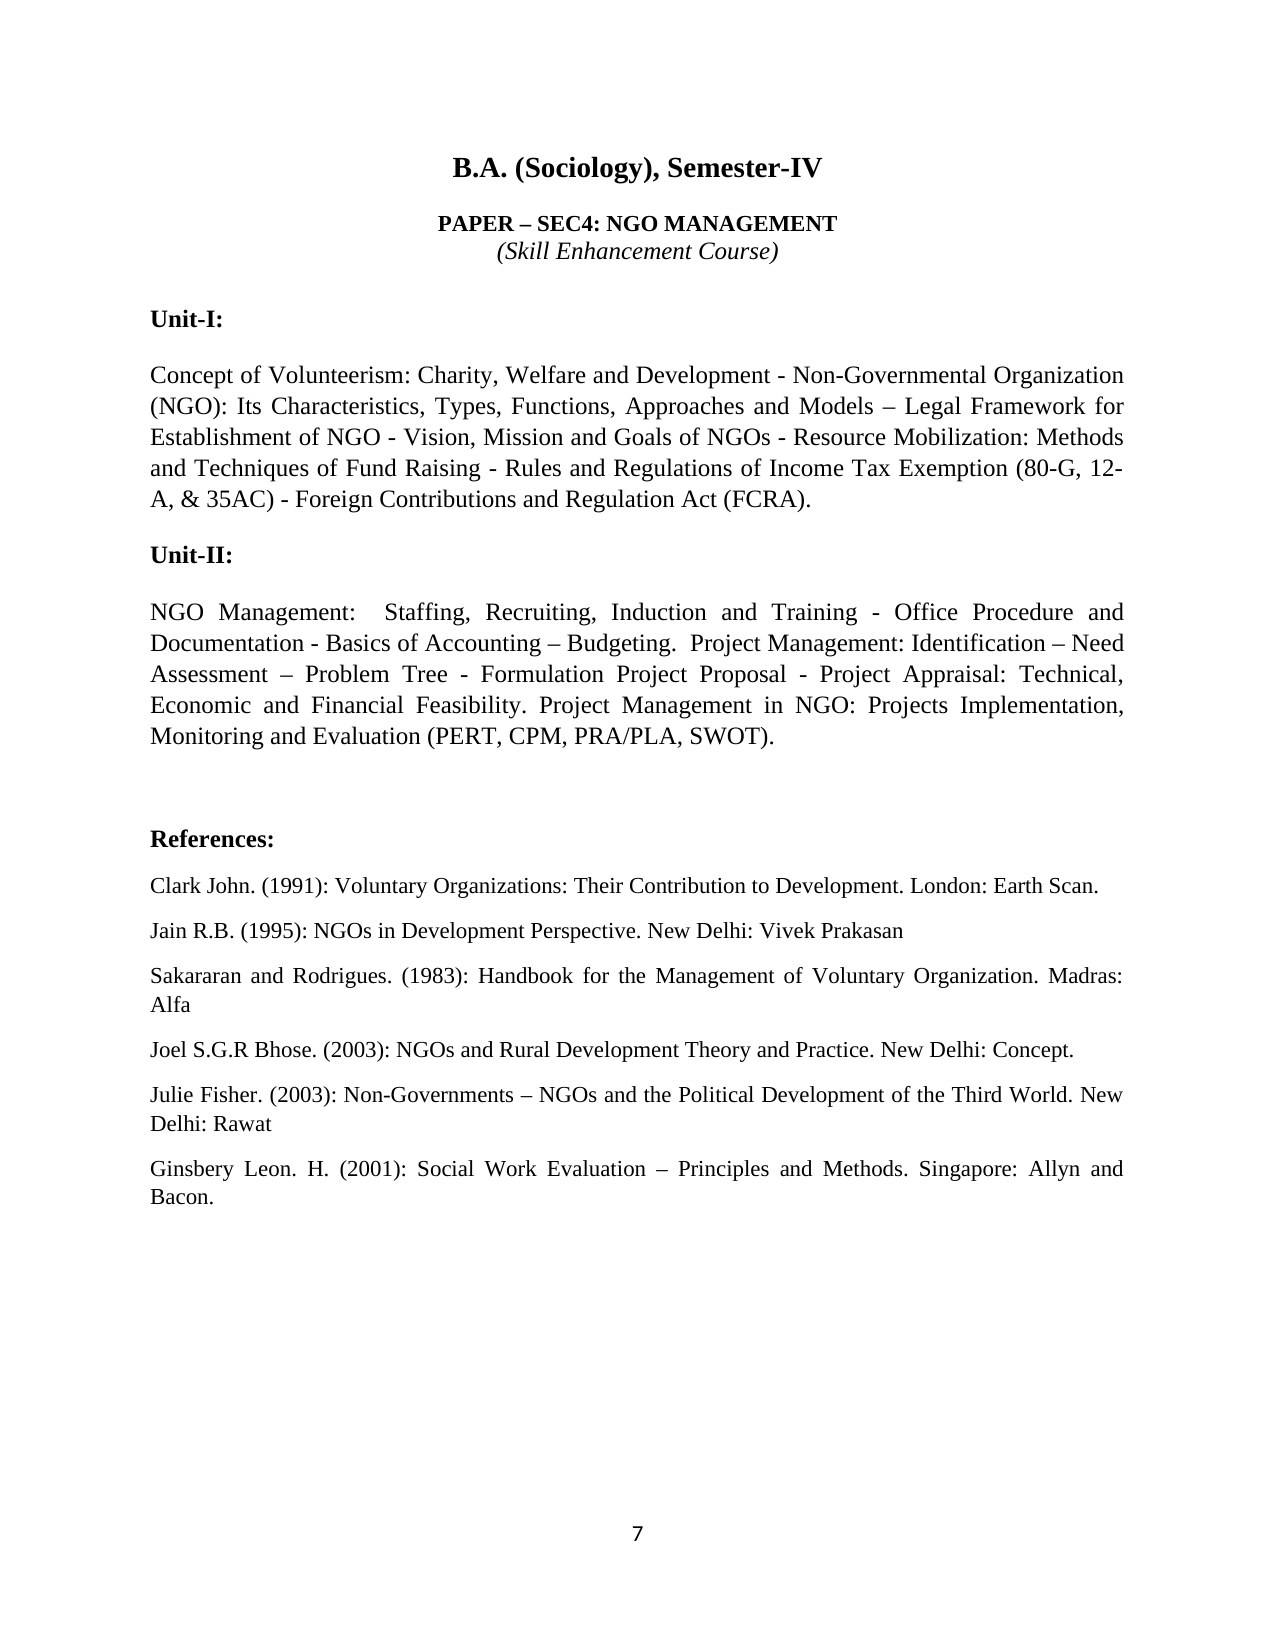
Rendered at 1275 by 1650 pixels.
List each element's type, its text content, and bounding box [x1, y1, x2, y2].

text PAPER – SEC4: NGO MANAGEMENT [150, 210, 1125, 236]
text Jain R.B. (1995): NGOs in Development Perspective. New Delhi: Vivek Prakasan [150, 917, 1125, 944]
text B.A. (Sociology), Semester-IV [150, 150, 1125, 183]
text Joel S.G.R Bhose. (2003): NGOs and Rural Development Theory and Practice. New Delhi: Concept. [150, 1036, 1125, 1062]
text Unit-II: [150, 541, 1125, 569]
text NGO Management: Staffing, Recruiting, Induction and Training - Office Procedure and Documentation - Basics of Accounting – Budgeting. Project Management: Identification – Need Assessment – Problem Tree - Formulation Project Proposal - Project Appraisal: Technical, Economic and Financial Feasibility. Project Management in NGO: Projects Implementation, Monitoring and Evaluation (PERT, CPM, PRA/PLA, SWOT). [150, 597, 1125, 749]
text (Skill Enhancement Course) [150, 236, 1125, 265]
text Concept of Volunteerism: Charity, Welfare and Development - Non-Governmental Organization (NGO): Its Characteristics, Types, Functions, Approaches and Models – Legal Framework for Establishment of NGO - Vision, Mission and Goals of NGOs - Resource Mobilization: Methods and Techniques of Fund Raising - Rules and Regulations of Income Tax Exemption (80-G, 12-A, & 35AC) - Foreign Contributions and Regulation Act (FCRA). [150, 360, 1125, 513]
text Julie Fisher. (2003): Non-Governments – NGOs and the Political Development of the Third World. New Delhi: Rawat [150, 1081, 1125, 1136]
text References: [150, 824, 1125, 853]
text Unit-I: [150, 304, 1125, 333]
text Clark John. (1991): Voluntary Organizations: Their Contribution to Development. London: Earth Scan. [150, 872, 1125, 899]
text Ginsbery Leon. H. (2001): Social Work Evaluation – Principles and Methods. Singapore: Allyn and Bacon. [150, 1155, 1125, 1209]
text Sakararan and Rodrigues. (1983): Handbook for the Management of Voluntary Organization. Madras: Alfa [150, 962, 1125, 1017]
